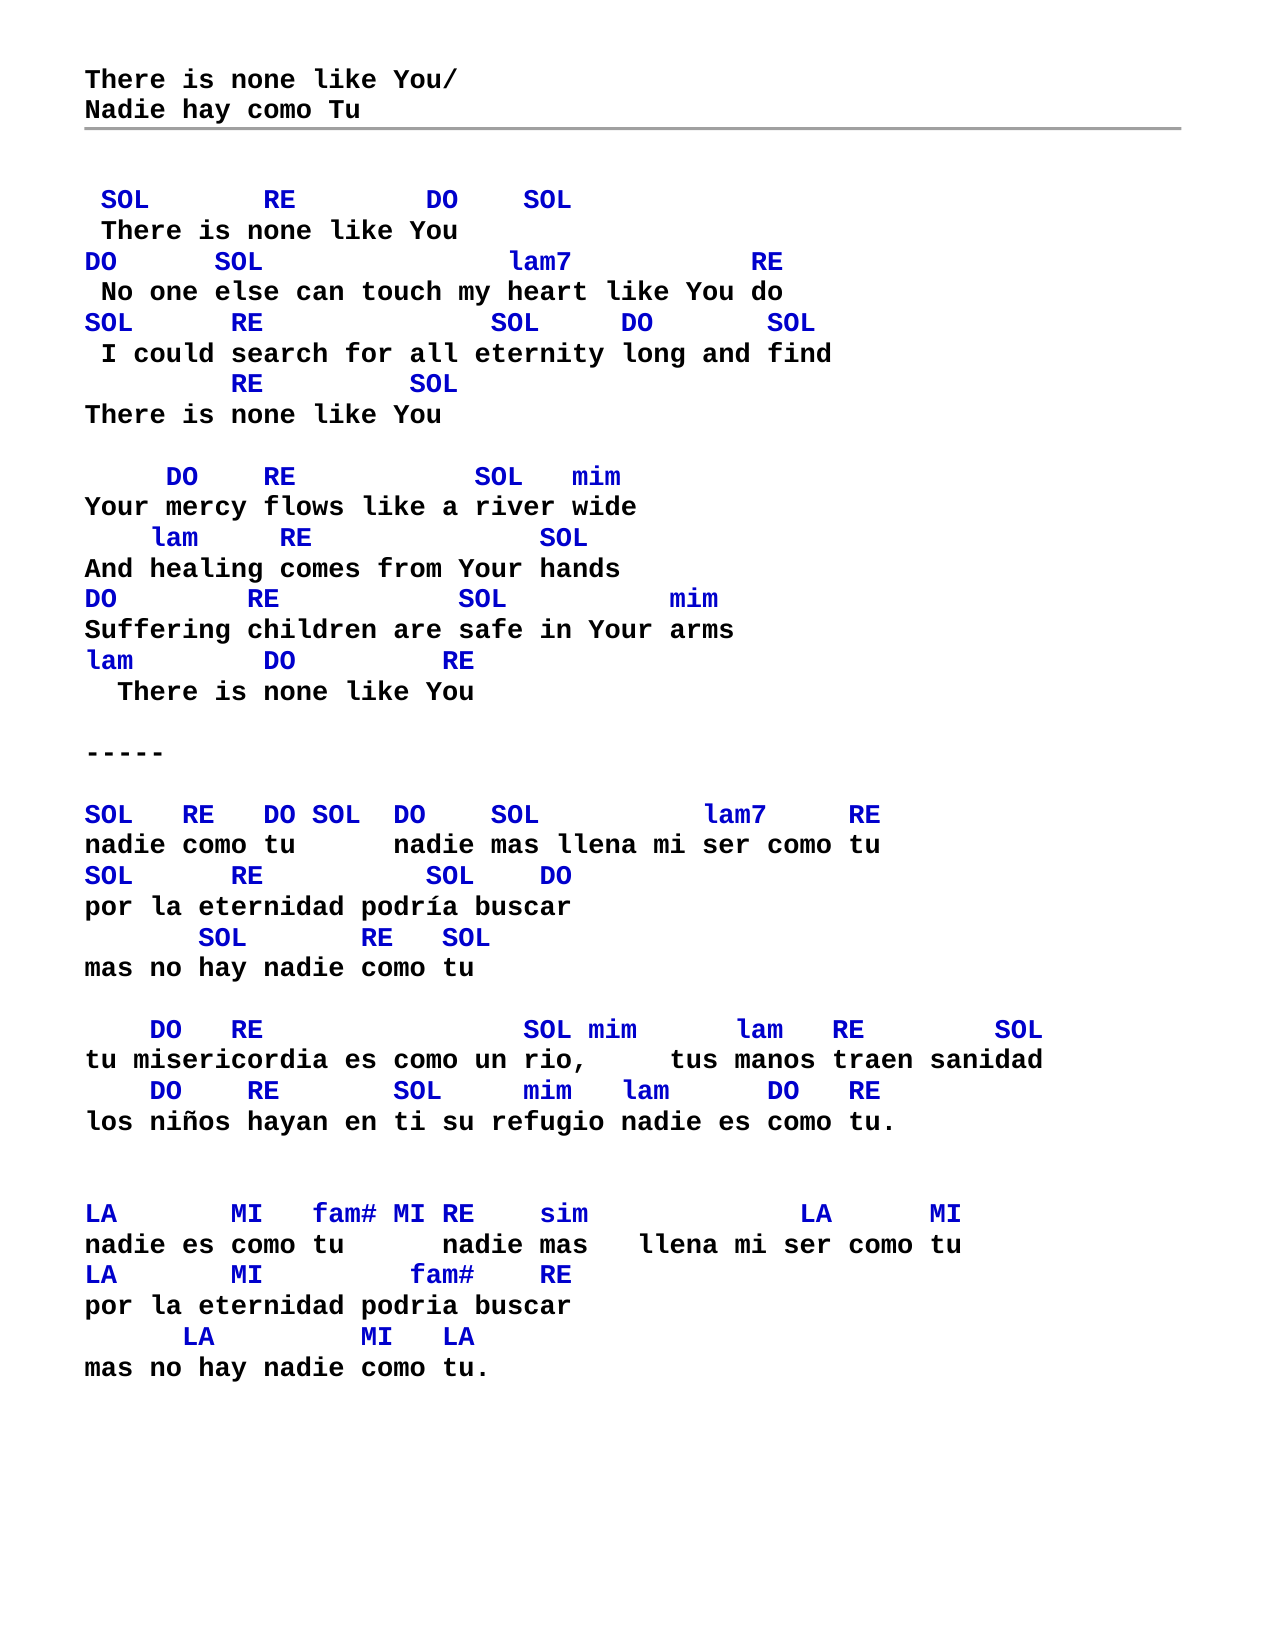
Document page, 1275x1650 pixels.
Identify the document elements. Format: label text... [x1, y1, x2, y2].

text There is none like You [84, 401, 1181, 432]
text LA MI fam# MI RE sim LA MI [84, 1200, 1181, 1231]
text LA MI LA [84, 1323, 1181, 1353]
text DO SOL lam7 RE [84, 247, 1181, 278]
text There is none like You/ Nadie hay como Tu [84, 66, 1181, 127]
text ----- [84, 739, 1181, 770]
text lam RE SOL [84, 524, 1181, 554]
text SOL RE DO SOL [84, 186, 1181, 217]
text No one else can touch my heart like You do [84, 278, 1181, 309]
text And healing comes from Your hands [84, 554, 1181, 585]
text SOL RE DO SOL DO SOL lam7 RE [84, 800, 1181, 831]
text tu misericordia es como un rio, tus manos traen sanidad [84, 1046, 1181, 1077]
text por la eternidad podría buscar [84, 893, 1181, 923]
text DO RE SOL mim lam RE SOL [84, 1016, 1181, 1046]
text nadie como tu nadie mas llena mi ser como tu [84, 831, 1181, 862]
text There is none like You [84, 217, 1181, 247]
text mas no hay nadie como tu. [84, 1353, 1181, 1384]
text LA MI fam# RE [84, 1261, 1181, 1292]
text nadie es como tu nadie mas llena mi ser como tu [84, 1231, 1181, 1261]
text por la eternidad podria buscar [84, 1292, 1181, 1323]
text mas no hay nadie como tu [84, 954, 1181, 985]
text SOL RE SOL DO [84, 862, 1181, 893]
text DO RE SOL mim [84, 462, 1181, 493]
text lam DO RE [84, 647, 1181, 677]
text DO RE SOL mim lam DO RE [84, 1077, 1181, 1108]
text Suffering children are safe in Your arms [84, 616, 1181, 647]
text SOL RE SOL DO SOL [84, 309, 1181, 339]
text los niños hayan en ti su refugio nadie es como tu. [84, 1108, 1181, 1138]
text I could search for all eternity long and find [84, 339, 1181, 370]
text SOL RE SOL [84, 923, 1181, 954]
text Your mercy flows like a river wide [84, 493, 1181, 524]
text DO RE SOL mim [84, 585, 1181, 616]
text There is none like You [84, 677, 1181, 708]
text RE SOL [84, 370, 1181, 401]
